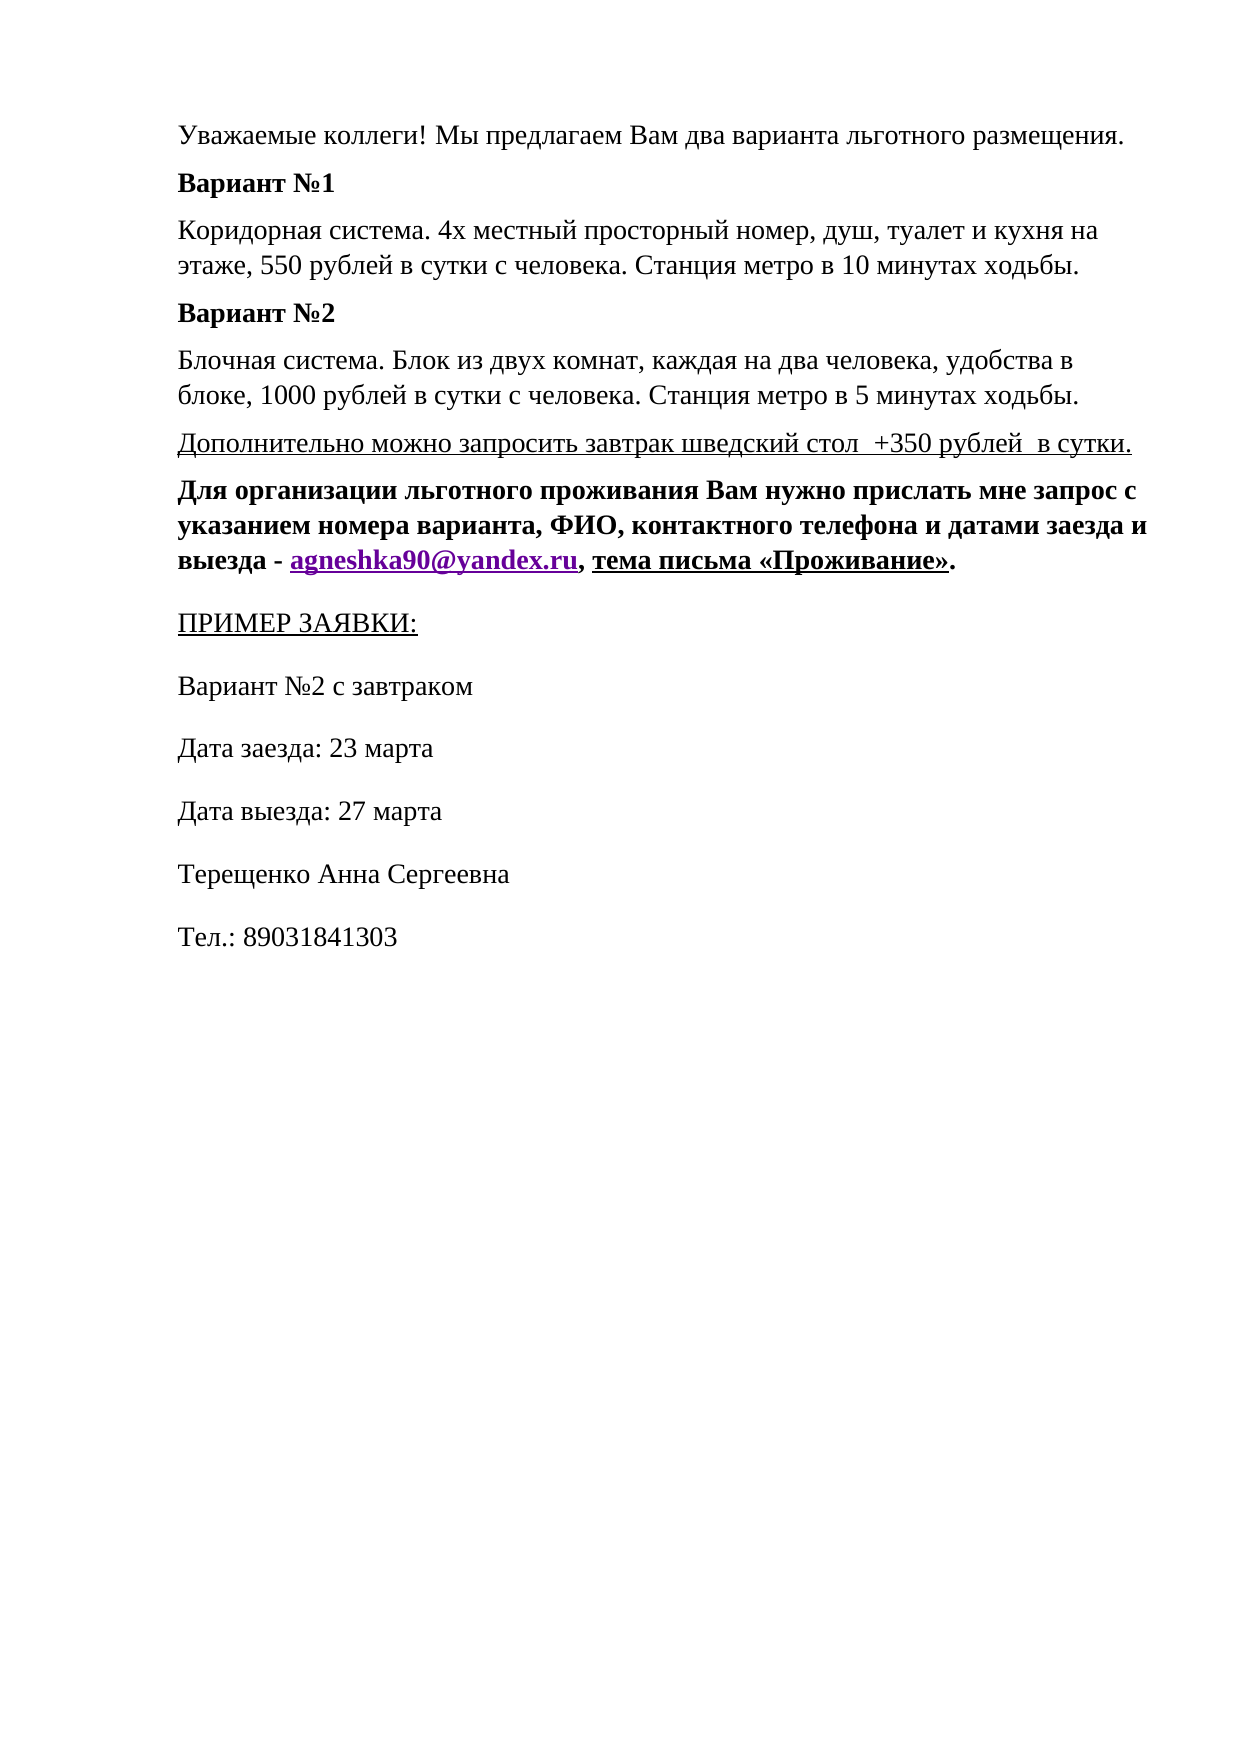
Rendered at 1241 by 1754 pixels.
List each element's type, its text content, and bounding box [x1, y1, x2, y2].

text Вариант №2 с завтраком [177, 667, 1152, 701]
text Для организации льготного проживания Вам нужно прислать мне запрос с указанием номера варианта, ФИО, контактного телефона и датами заезда и выезда - agneshka90@yandex.ru, тема письма «Проживание». [177, 471, 1152, 576]
text Коридорная система. 4х местный просторный номер, душ, туалет и кухня на этаже, 550 рублей в сутки с человека. Станция метро в 10 минутах ходьбы. [177, 211, 1152, 281]
text Дата заезда: 23 марта [177, 730, 1152, 764]
text Вариант №2 [177, 293, 1152, 328]
text Уважаемые коллеги! Мы предлагаем Вам два варианта льготного размещения. [177, 118, 1152, 151]
text Блочная система. Блок из двух комнат, каждая на два человека, удобства в блоке, 1000 рублей в сутки с человека. Станция метро в 5 минутах ходьбы. [177, 341, 1152, 411]
text ПРИМЕР ЗАЯВКИ: [177, 605, 1152, 638]
text Дополнительно можно запросить завтрак шведский стол +350 рублей в сутки. [177, 423, 1152, 458]
text Терещенко Анна Сергеевна [177, 856, 1152, 889]
text Тел.: 89031841303 [177, 919, 1152, 952]
text Вариант №1 [177, 163, 1152, 198]
text Дата выезда: 27 марта [177, 793, 1152, 827]
